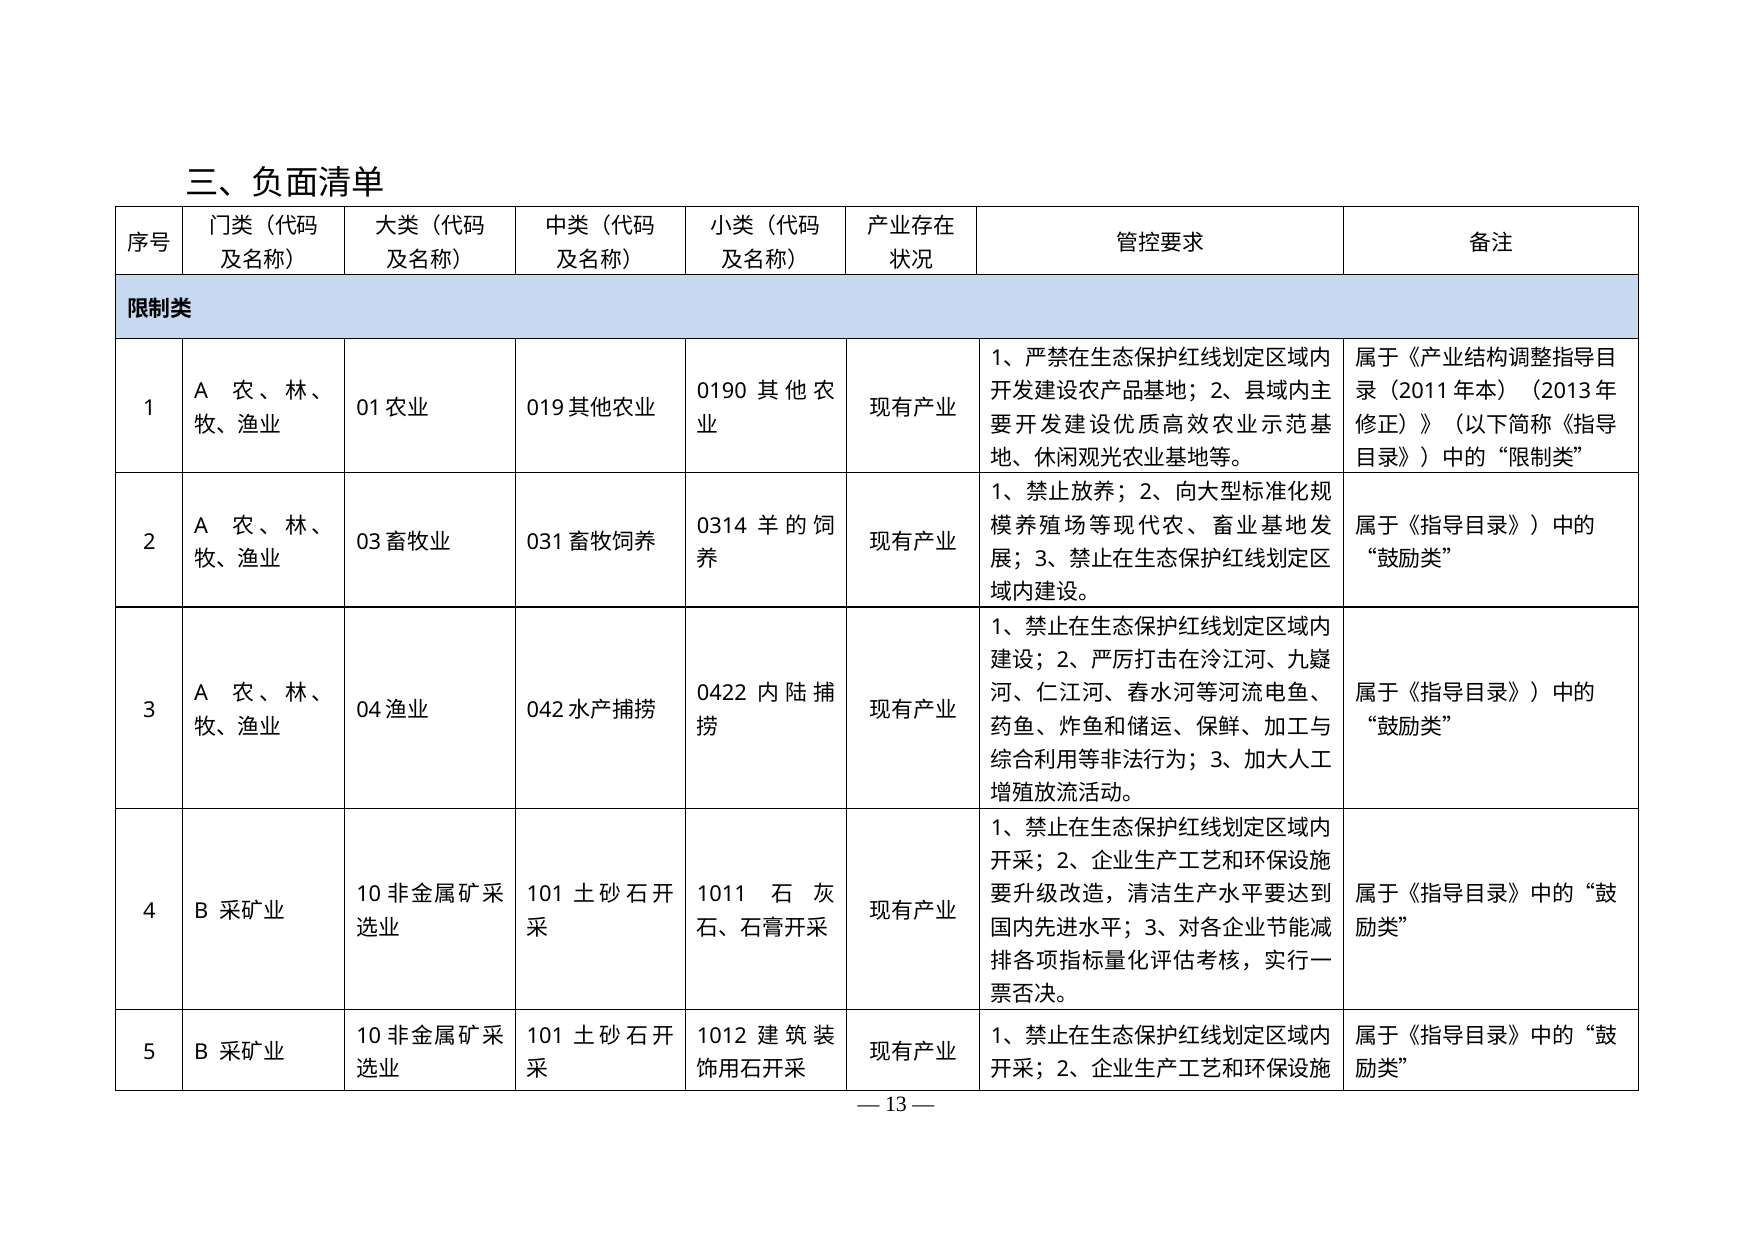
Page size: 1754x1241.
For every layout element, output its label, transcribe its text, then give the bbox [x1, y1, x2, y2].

text 三、负面清单 [185, 148, 1636, 206]
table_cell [980, 1010, 1343, 1090]
table_cell A 农、林、牧、渔业 [183, 473, 344, 606]
table_cell A 农、林、牧、渔业 [183, 608, 344, 807]
table_cell 1、禁止在生态保护红线划定区域内建设；2、严厉打击在泠江河、九嶷河、仁江河、舂水河等河流电鱼、药鱼、炸鱼和储运、保鲜、加工与综合利用等非法行为；3、加大人工增殖放流活动。 [980, 608, 1343, 807]
table_cell 01农业 [345, 339, 515, 472]
table_cell 1、禁止放养；2、向大型标准化规模养殖场等现代农、畜业基地发展；3、禁止在生态保护红线划定区域内建设。 [980, 473, 1343, 606]
table_cell 现有产业 [847, 608, 979, 807]
table_cell 101土砂石开采 [516, 1010, 685, 1090]
table_cell 0190其他农业 [686, 339, 846, 472]
table_cell 4 [116, 809, 182, 1008]
table_header 门类（代码 及名称） [183, 207, 344, 274]
table_cell 1、严禁在生态保护红线划定区域内开发建设农产品基地；2、县域内主要开发建设优质高效农业示范基地、休闲观光农业基地等。 [980, 339, 1343, 472]
table_header 产业存在状况 [846, 207, 976, 274]
table_header 备注 [1344, 207, 1638, 274]
table_cell B 采矿业 [183, 1010, 344, 1090]
table_cell B 采矿业 [183, 809, 344, 1008]
table_cell 1012建筑装饰用石开采 [686, 1010, 846, 1090]
table_cell 03畜牧业 [345, 473, 515, 606]
table_header 中类（代码 及名称） [516, 207, 685, 274]
table_cell 属于《指导目录》中的“鼓励类” [1344, 809, 1638, 1008]
table_cell 031畜牧饲养 [516, 473, 685, 606]
table_cell 属于《指导目录》）中的“鼓励类” [1344, 608, 1638, 807]
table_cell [980, 809, 1343, 1008]
table_cell 现有产业 [847, 339, 979, 472]
table_cell 现有产业 [847, 473, 979, 606]
table_cell 现有产业 [847, 1010, 979, 1090]
table_cell 5 [116, 1010, 182, 1090]
table_header 序号 [116, 207, 182, 274]
table_cell 属于《指导目录》）中的“鼓励类” [1344, 473, 1638, 606]
table_header 管控要求 [977, 207, 1343, 274]
table_cell 042水产捕捞 [516, 608, 685, 807]
table_cell 现有产业 [847, 809, 979, 1008]
table_cell 1 [116, 339, 182, 472]
table_cell 属于《指导目录》中的“鼓励类” [1344, 1010, 1638, 1090]
table_cell 限制类 [116, 275, 1638, 338]
table_cell 019其他农业 [516, 339, 685, 472]
table_cell 10非金属矿采选业 [345, 809, 515, 1008]
table_cell 属于《产业结构调整指导目录（2011年本）（2013年修正）》（以下简称《指导目录》）中的“限制类” [1344, 339, 1638, 472]
table_cell 0422内陆捕捞 [686, 608, 846, 807]
table_cell 04渔业 [345, 608, 515, 807]
table_cell 10非金属矿采选业 [345, 1010, 515, 1090]
table_cell 101土砂石开采 [516, 809, 685, 1008]
table_cell 3 [116, 608, 182, 807]
table_cell A 农、林、牧、渔业 [183, 339, 344, 472]
table_cell 1011石灰石、石膏开采 [686, 809, 846, 1008]
table_cell 2 [116, 473, 182, 606]
table_header 小类（代码 及名称） [686, 207, 845, 274]
table_cell 0314羊的饲养 [686, 473, 846, 606]
table_header 大类（代码 及名称） [345, 207, 515, 274]
